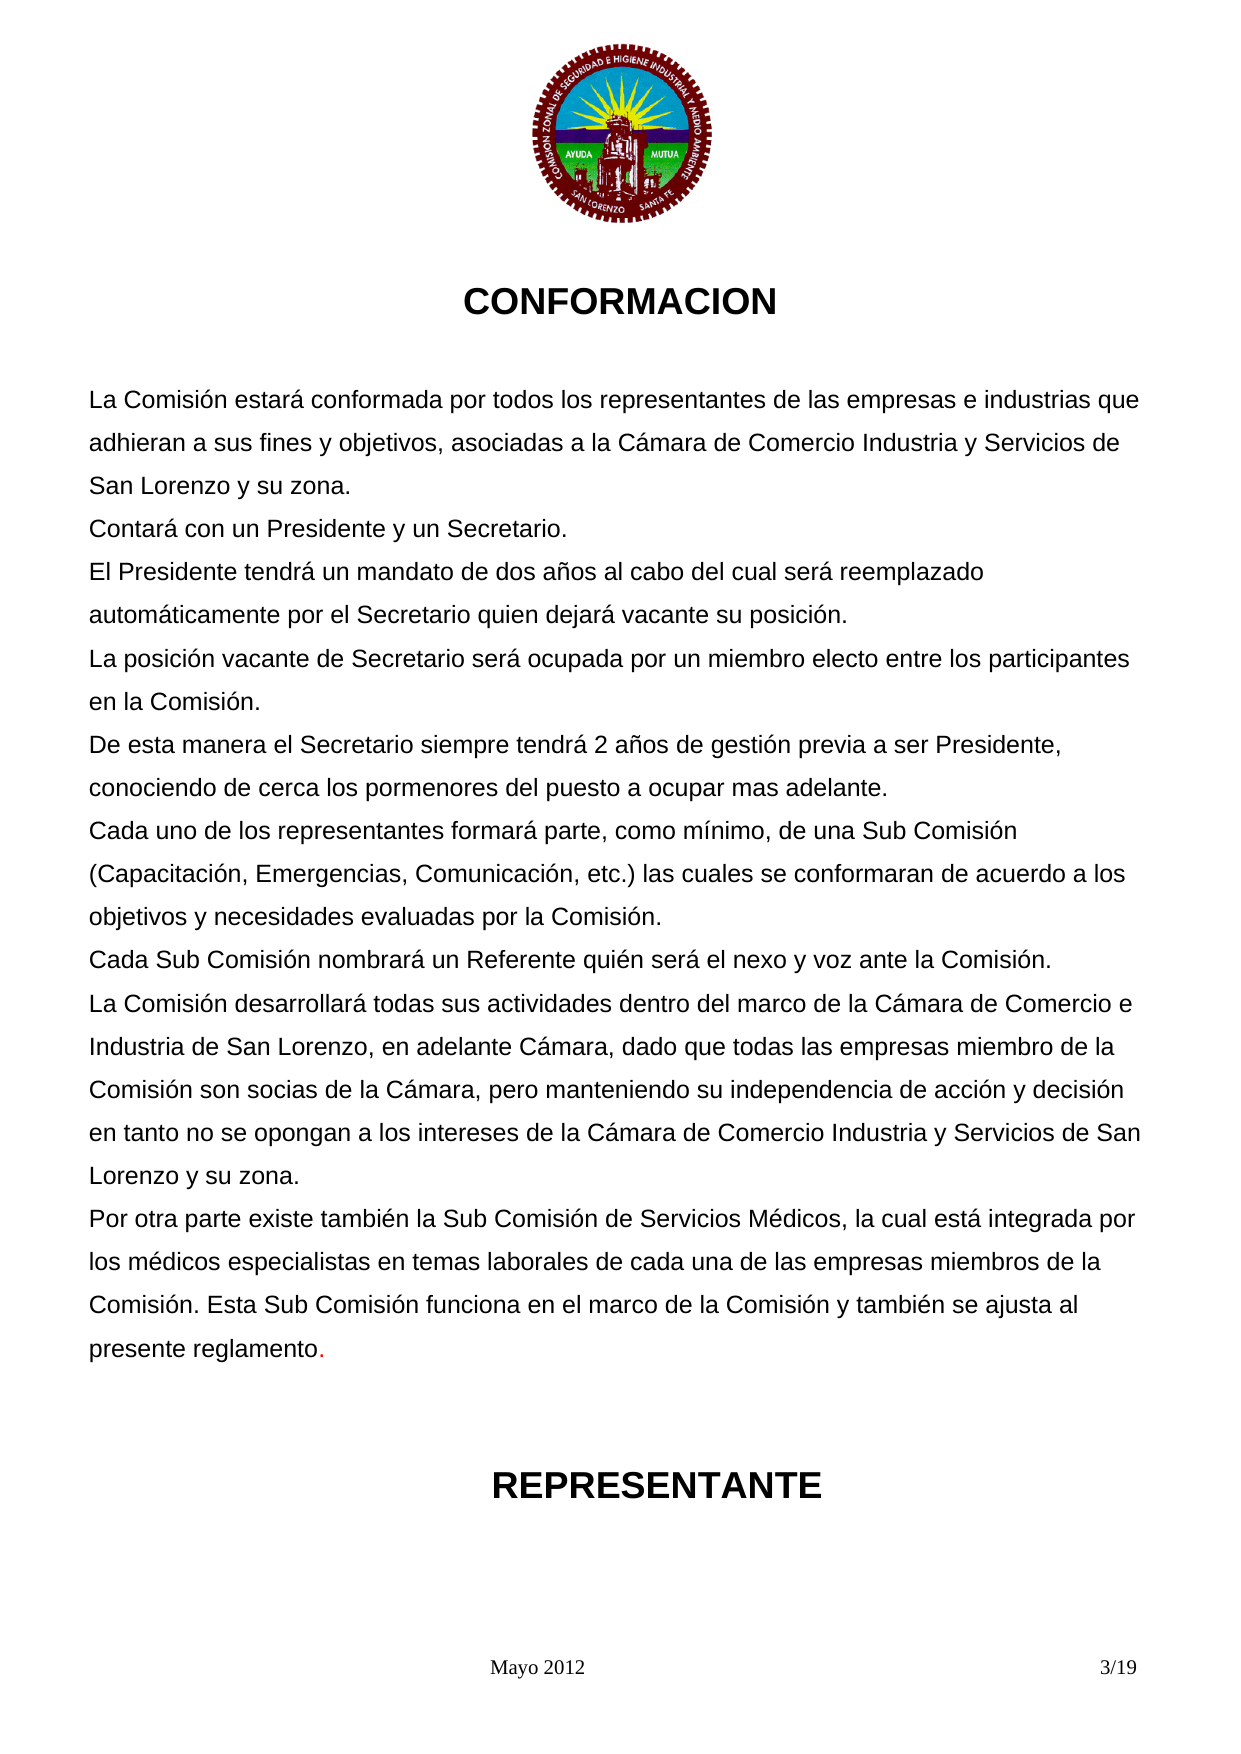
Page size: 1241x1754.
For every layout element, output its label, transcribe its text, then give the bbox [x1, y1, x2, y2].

text CONFORMACION [89, 279, 1152, 322]
text Cada Sub Comisión nombrará un Referente quién será el nexo y voz ante la Comisión. [89, 945, 1152, 974]
text La posición vacante de Secretario será ocupada por un miembro electo entre los participantes en la Comisión. [89, 643, 1152, 715]
text Contará con un Presidente y un Secretario. [89, 514, 1152, 543]
picture [525, 36, 717, 230]
text Cada uno de los representantes formará parte, como mínimo, de una Sub Comisión (Capacitación, Emergencias, Comunicación, etc.) las cuales se conformaran de acuerdo a los objetivos y necesidades evaluadas por la Comisión. [89, 816, 1152, 931]
text La Comisión estará conformada por todos los representantes de las empresas e industrias que adhieran a sus fines y objetivos, asociadas a la Cámara de Comercio Industria y Servicios de San Lorenzo y su zona. [89, 385, 1152, 500]
text Por otra parte existe también la Sub Comisión de Servicios Médicos, la cual está integrada por los médicos especialistas en temas laborales de cada una de las empresas miembros de la Comisión. Esta Sub Comisión funciona en el marco de la Comisión y también se ajusta al presente reglamento. [89, 1204, 1152, 1362]
text REPRESENTANTE [89, 1463, 1152, 1506]
text El Presidente tendrá un mandato de dos años al cabo del cual será reemplazado automáticamente por el Secretario quien dejará vacante su posición. [89, 557, 1152, 629]
text De esta manera el Secretario siempre tendrá 2 años de gestión previa a ser Presidente, conociendo de cerca los pormenores del puesto a ocupar mas adelante. [89, 730, 1152, 802]
text La Comisión desarrollará todas sus actividades dentro del marco de la Cámara de Comercio e Industria de San Lorenzo, en adelante Cámara, dado que todas las empresas miembro de la Comisión son socias de la Cámara, pero manteniendo su independencia de acción y decisión en tanto no se opongan a los intereses de la Cámara de Comercio Industria y Servicios de San Lorenzo y su zona. [89, 988, 1152, 1190]
